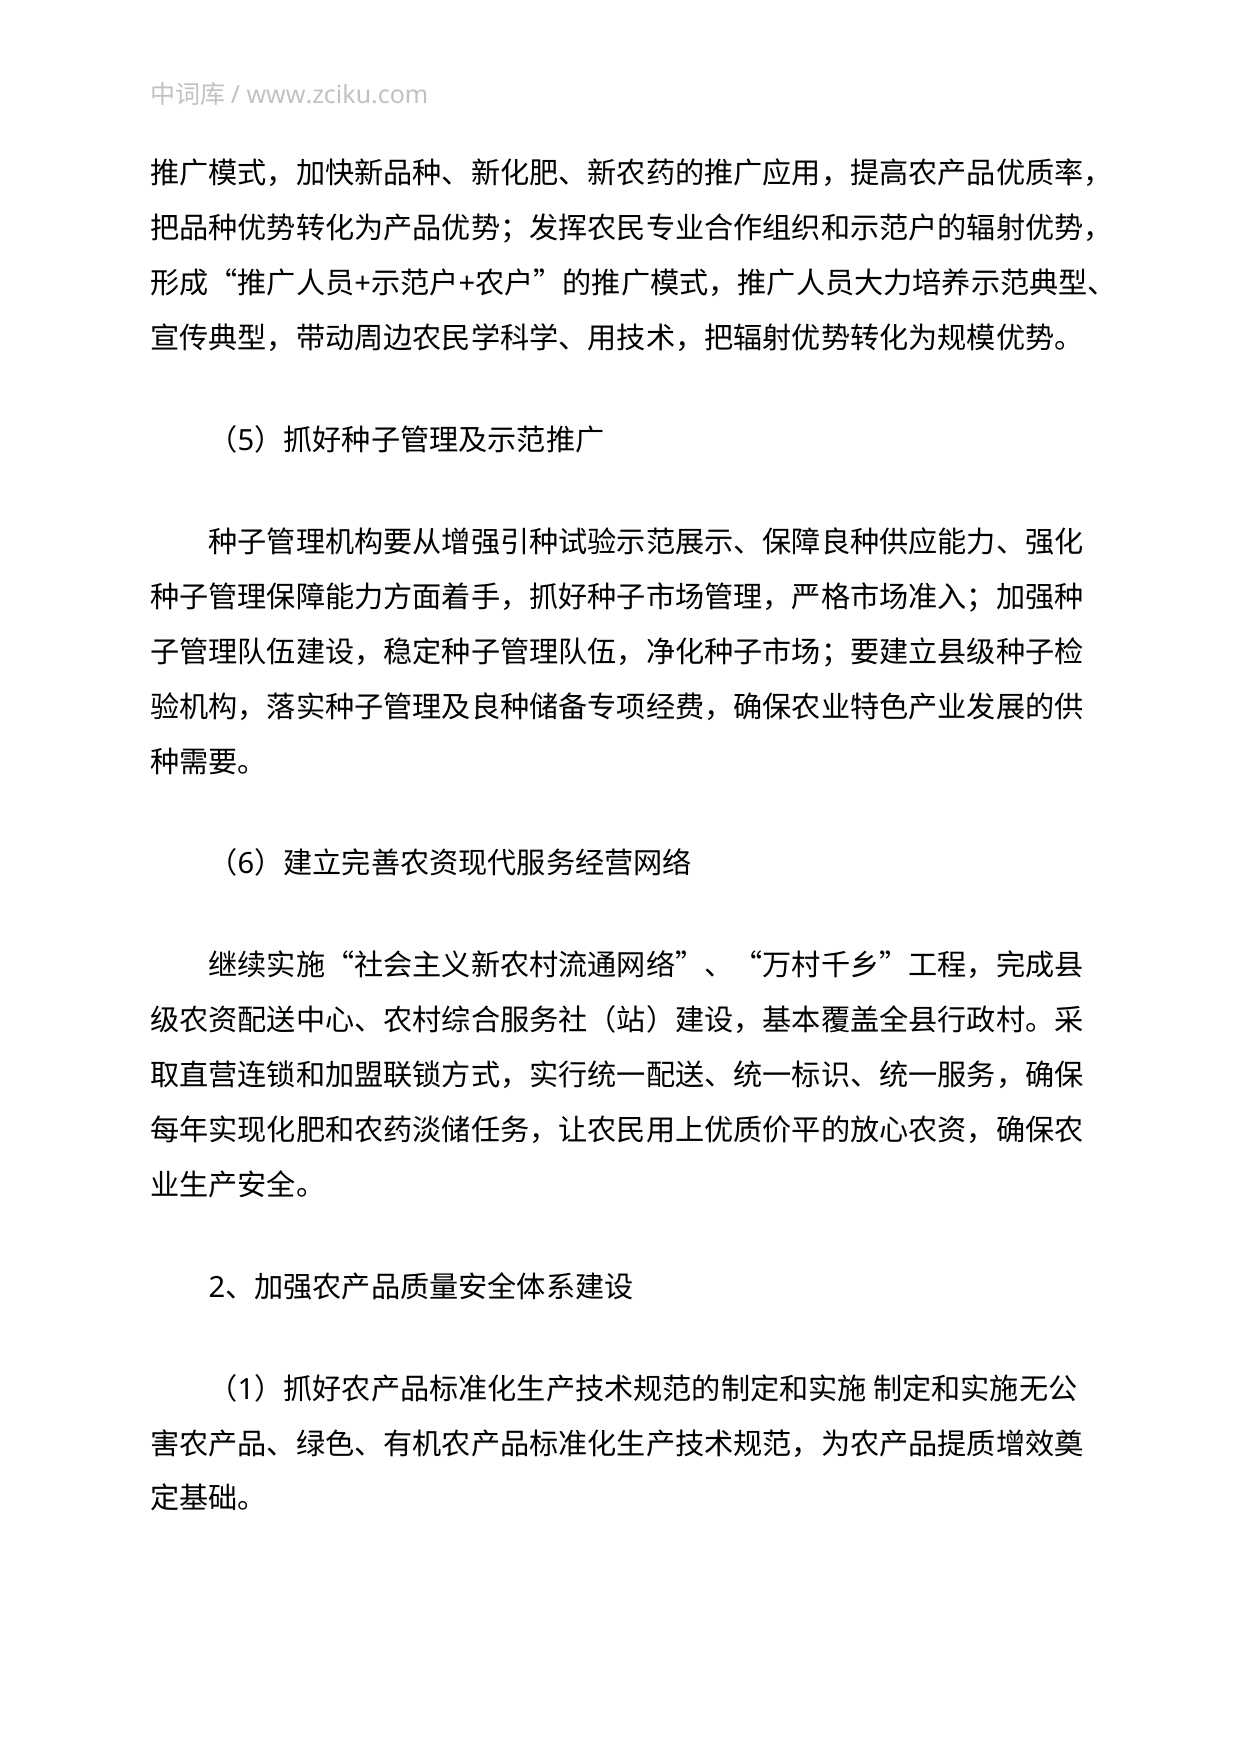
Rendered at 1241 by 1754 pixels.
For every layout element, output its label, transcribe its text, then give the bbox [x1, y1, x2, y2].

text （1）抓好农产品标准化生产技术规范的制定和实施 制定和实施无公害农产品、绿色、有机农产品标准化生产技术规范，为农产品提质增效奠定基础。 [150, 1365, 1090, 1517]
text （5）抓好种子管理及示范推广 [150, 417, 1090, 459]
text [150, 150, 1090, 357]
text 种子管理机构要从增强引种试验示范展示、保障良种供应能力、强化种子管理保障能力方面着手，抓好种子市场管理，严格市场准入；加强种子管理队伍建设，稳定种子管理队伍，净化种子市场；要建立县级种子检验机构，落实种子管理及良种储备专项经费，确保农业特色产业发展的供种需要。 [150, 518, 1090, 780]
text （6）建立完善农资现代服务经营网络 [150, 840, 1090, 882]
text 继续实施“社会主义新农村流通网络”、“万村千乡”工程，完成县级农资配送中心、农村综合服务社（站）建设，基本覆盖全县行政村。采取直营连锁和加盟联锁方式，实行统一配送、统一标识、统一服务，确保每年实现化肥和农药淡储任务，让农民用上优质价平的放心农资，确保农业生产安全。 [150, 942, 1090, 1204]
text 2、加强农产品质量安全体系建设 [150, 1263, 1090, 1306]
